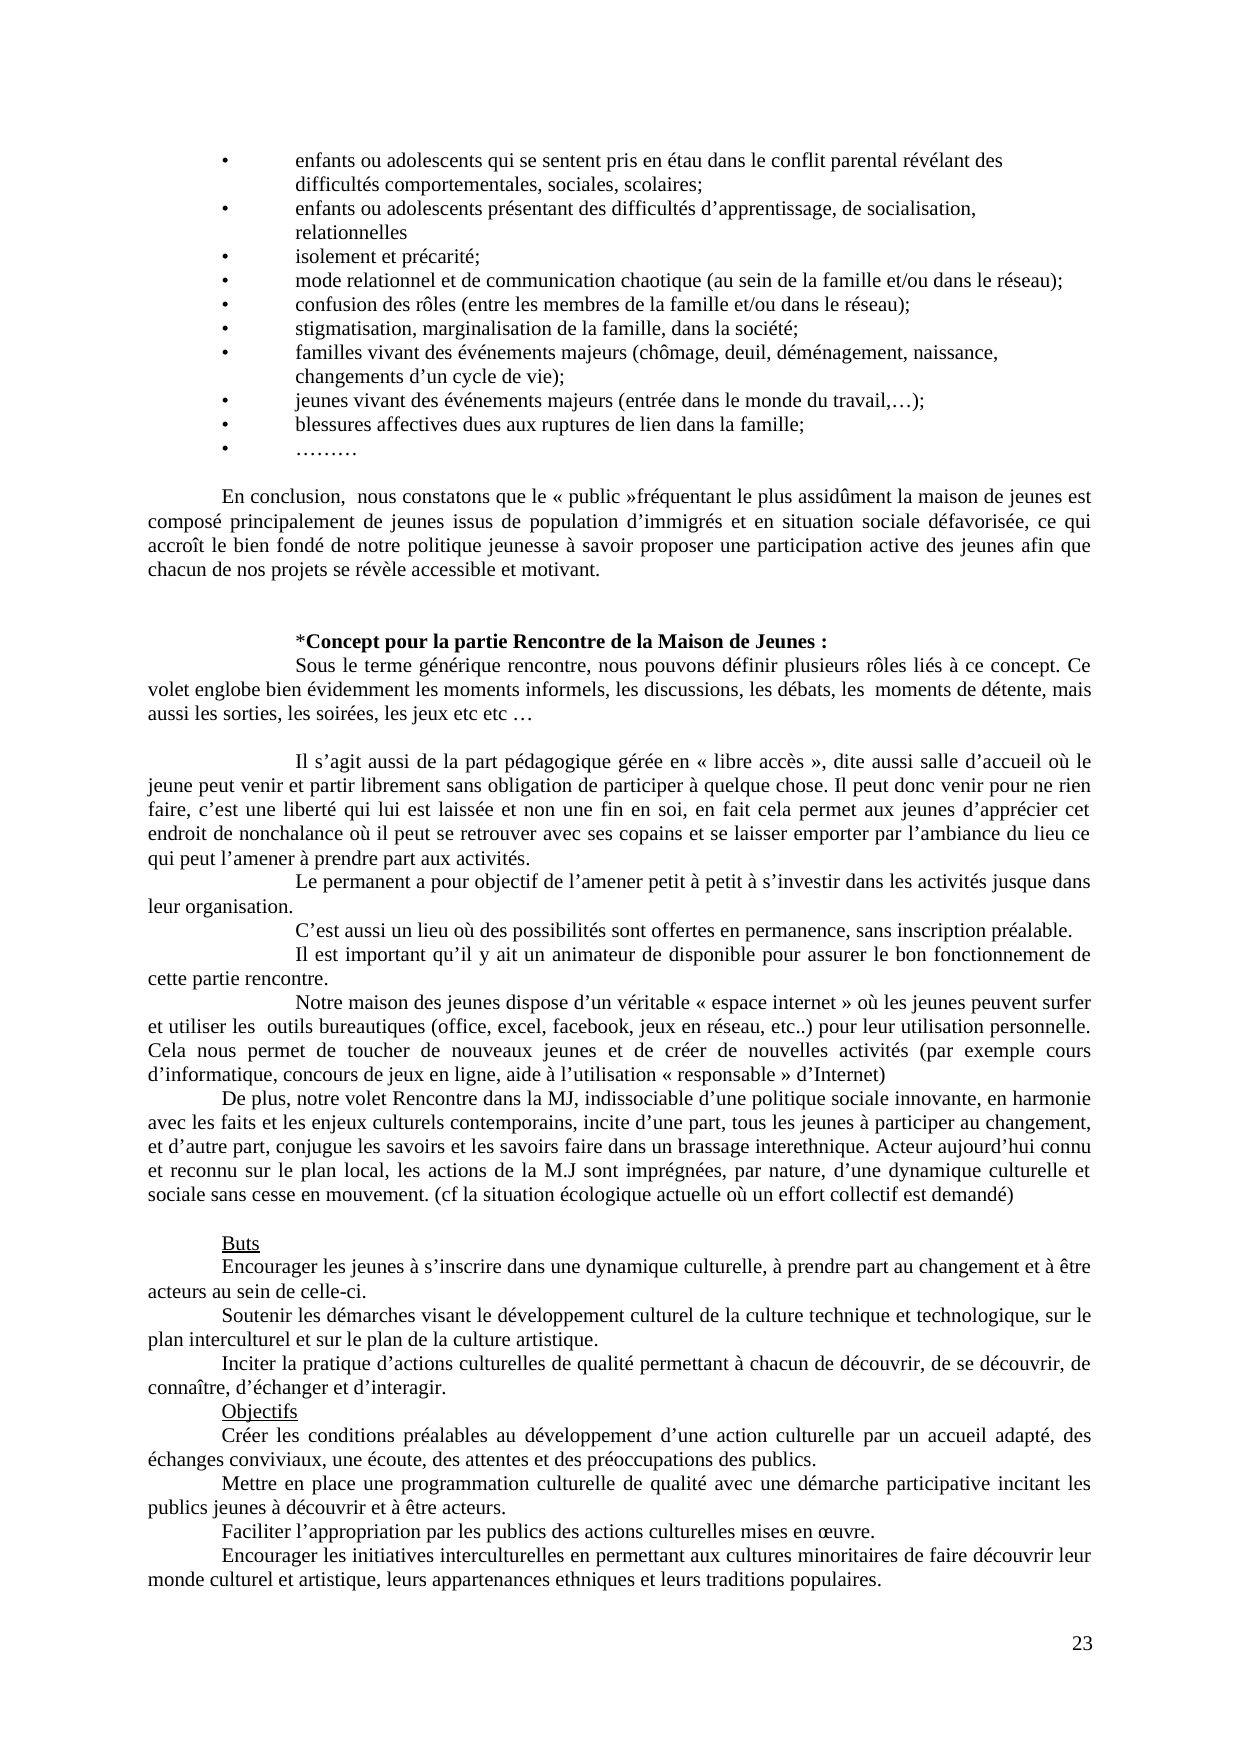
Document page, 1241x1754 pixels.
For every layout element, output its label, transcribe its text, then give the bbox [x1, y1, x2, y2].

text • enfants ou adolescents présentant des difficultés d’apprentissage, de socialisation, relationnelles [148, 196, 1093, 244]
text Faciliter l’appropriation par les publics des actions culturelles mises en œuvre. [148, 1519, 1093, 1543]
text C’est aussi un lieu où des possibilités sont offertes en permanence, sans inscription préalable. [148, 918, 1093, 942]
text • stigmatisation, marginalisation de la famille, dans la société; [148, 316, 1093, 340]
text Soutenir les démarches visant le développement culturel de la culture technique et technologique, sur le plan interculturel et sur le plan de la culture artistique. [148, 1303, 1093, 1351]
text • mode relationnel et de communication chaotique (au sein de la famille et/ou dans le réseau); [148, 268, 1093, 292]
text • ……… [148, 436, 1093, 460]
text Sous le terme générique rencontre, nous pouvons définir plusieurs rôles liés à ce concept. Ce volet englobe bien évidemment les moments informels, les discussions, les débats, les moments de détente, mais aussi les sorties, les soirées, les jeux etc etc … [148, 653, 1093, 725]
text • familles vivant des événements majeurs (chômage, deuil, déménagement, naissance, changements d’un cycle de vie); [148, 340, 1093, 388]
text Notre maison des jeunes dispose d’un véritable « espace internet » où les jeunes peuvent surfer et utiliser les outils bureautiques (office, excel, facebook, jeux en réseau, etc..) pour leur utilisation personnelle. Cela nous permet de toucher de nouveaux jeunes et de créer de nouvelles activités (par exemple cours d’informatique, concours de jeux en ligne, aide à l’utilisation « responsable » d’Internet) [148, 990, 1093, 1086]
text Le permanent a pour objectif de l’amener petit à petit à s’investir dans les activités jusque dans leur organisation. [148, 869, 1093, 918]
text Mettre en place une programmation culturelle de qualité avec une démarche participative incitant les publics jeunes à découvrir et à être acteurs. [148, 1471, 1093, 1519]
text Il est important qu’il y ait un animateur de disponible pour assurer le bon fonctionnement de cette partie rencontre. [148, 942, 1093, 990]
text • isolement et précarité; [148, 244, 1093, 268]
text Encourager les jeunes à s’inscrire dans une dynamique culturelle, à prendre part au changement et à être acteurs au sein de celle-ci. [148, 1254, 1093, 1303]
text Objectifs [148, 1399, 1093, 1423]
text En conclusion, nous constatons que le « public »fréquentant le plus assidûment la maison de jeunes est composé principalement de jeunes issus de population d’immigrés et en situation sociale défavorisée, ce qui accroît le bien fondé de notre politique jeunesse à savoir proposer une participation active des jeunes afin que chacun de nos projets se révèle accessible et motivant. [148, 484, 1093, 581]
text Inciter la pratique d’actions culturelles de qualité permettant à chacun de découvrir, de se découvrir, de connaître, d’échanger et d’interagir. [148, 1351, 1093, 1399]
text Il s’agit aussi de la part pédagogique gérée en « libre accès », dite aussi salle d’accueil où le jeune peut venir et partir librement sans obligation de participer à quelque chose. Il peut donc venir pour ne rien faire, c’est une liberté qui lui est laissée et non une fin en soi, en fait cela permet aux jeunes d’apprécier cet endroit de nonchalance où il peut se retrouver avec ses copains et se laisser emporter par l’ambiance du lieu ce qui peut l’amener à prendre part aux activités. [148, 749, 1093, 869]
text Créer les conditions préalables au développement d’une action culturelle par un accueil adapté, des échanges conviviaux, une écoute, des attentes et des préoccupations des publics. [148, 1423, 1093, 1471]
text • enfants ou adolescents qui se sentent pris en étau dans le conflit parental révélant des difficultés comportementales, sociales, scolaires; [148, 148, 1093, 196]
text • blessures affectives dues aux ruptures de lien dans la famille; [148, 412, 1093, 436]
text De plus, notre volet Rencontre dans la MJ, indissociable d’une politique sociale innovante, en harmonie avec les faits et les enjeux culturels contemporains, incite d’une part, tous les jeunes à participer au changement, et d’autre part, conjugue les savoirs et les savoirs faire dans un brassage interethnique. Acteur aujourd’hui connu et reconnu sur le plan local, les actions de la M.J sont imprégnées, par nature, d’une dynamique culturelle et sociale sans cesse en mouvement. (cf la situation écologique actuelle où un effort collectif est demandé) [148, 1086, 1093, 1206]
text *Concept pour la partie Rencontre de la Maison de Jeunes : [148, 629, 1093, 653]
text Encourager les initiatives interculturelles en permettant aux cultures minoritaires de faire découvrir leur monde culturel et artistique, leurs appartenances ethniques et leurs traditions populaires. [148, 1543, 1093, 1591]
text Buts [148, 1230, 1093, 1254]
text • jeunes vivant des événements majeurs (entrée dans le monde du travail,…); [148, 388, 1093, 412]
text • confusion des rôles (entre les membres de la famille et/ou dans le réseau); [148, 292, 1093, 316]
